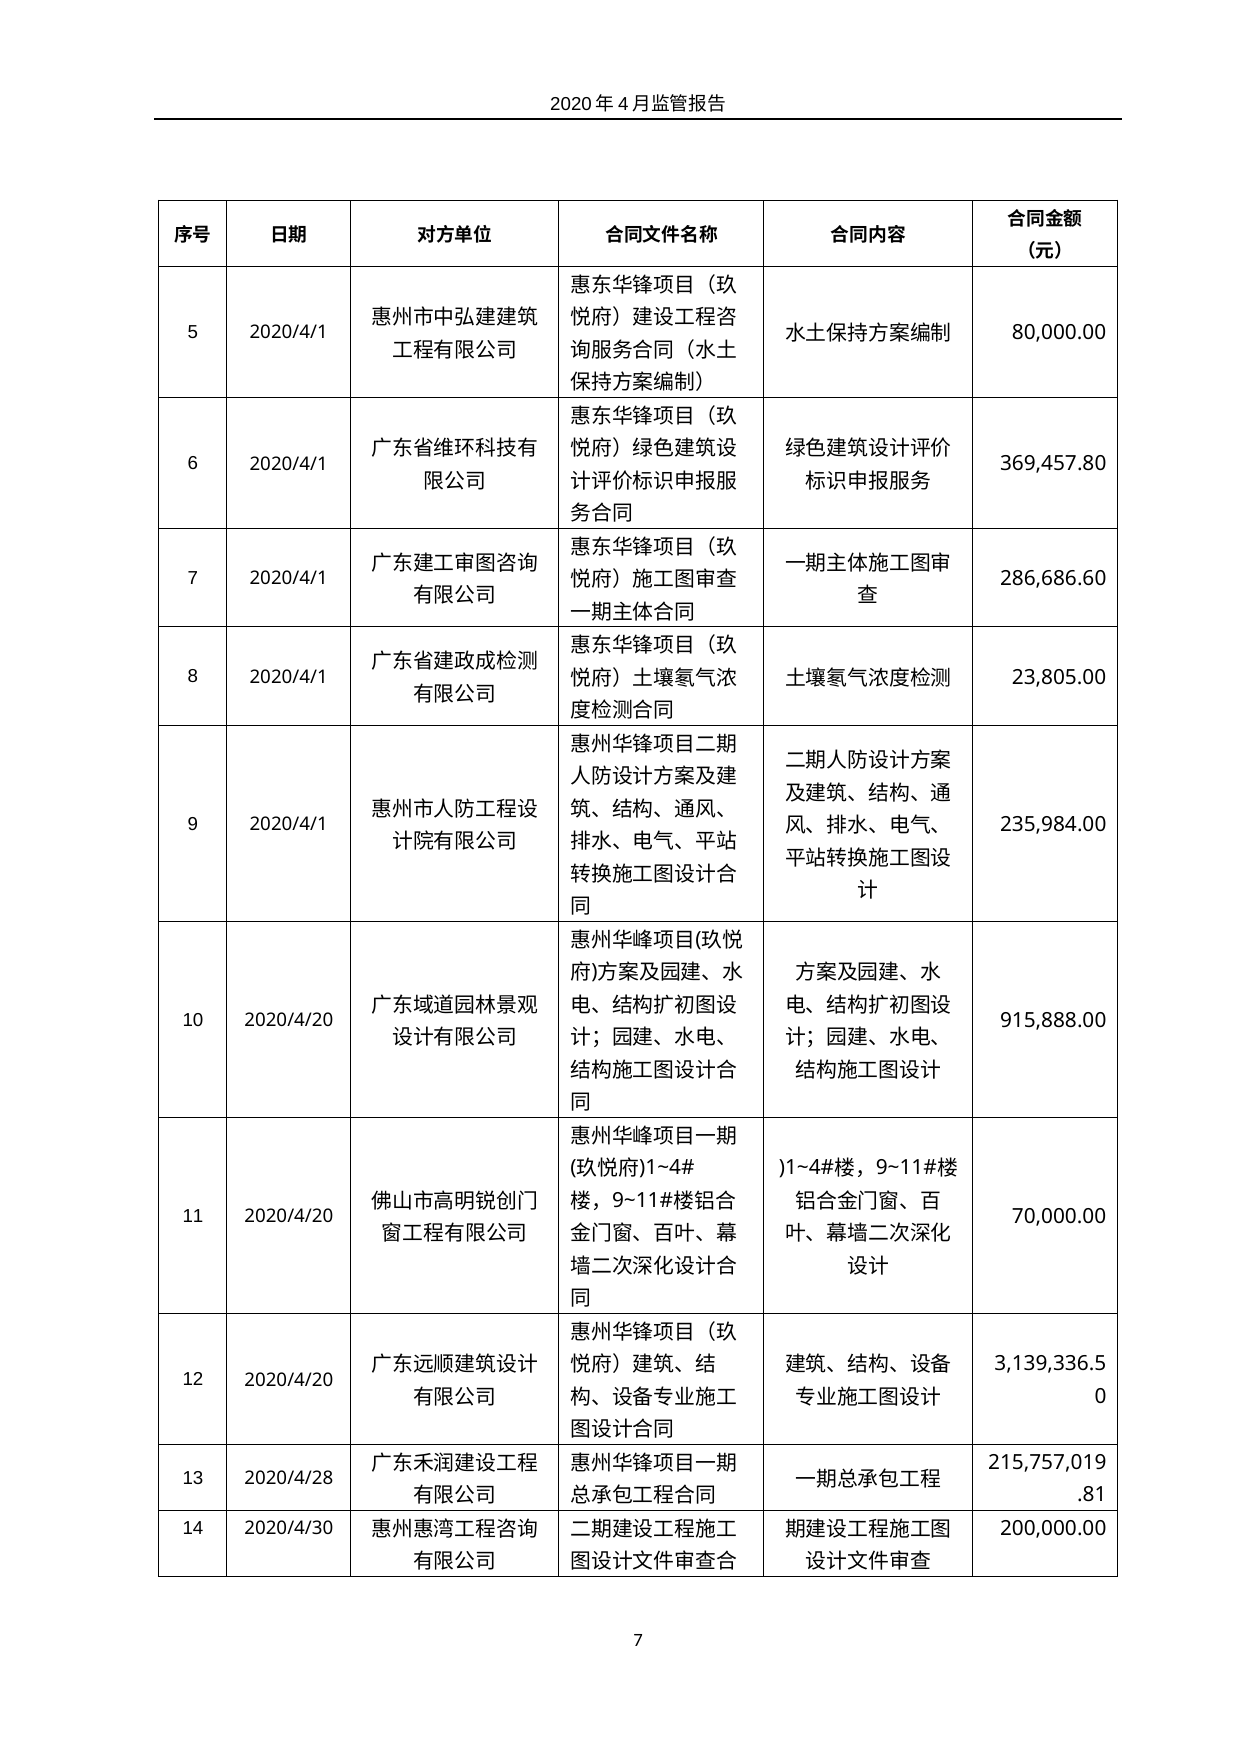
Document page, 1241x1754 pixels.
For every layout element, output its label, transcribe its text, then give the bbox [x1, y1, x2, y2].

table_cell 8 [159, 627, 226, 725]
table_cell 6 [159, 398, 226, 528]
table_cell 2020/4/30 [227, 1511, 350, 1576]
table_cell 2020/4/20 [227, 922, 350, 1117]
table_cell 2020/4/1 [227, 398, 350, 528]
table_cell 广东省建政成检测有限公司 [351, 627, 558, 725]
table_cell 惠州华锋项目（玖悦府）建筑、结构、设备专业施工图设计合同 [559, 1314, 763, 1444]
table_cell 9 [159, 726, 226, 921]
table_cell 11 [159, 1118, 226, 1313]
table_cell 惠州华峰项目(玖悦府)方案及园建、水电、结构扩初图设计；园建、水电、结构施工图设计合同 [559, 922, 763, 1117]
table_cell 215,757,019.81 [973, 1445, 1117, 1510]
table_header 合同文件名称 [559, 201, 763, 266]
table_cell 286,686.60 [973, 529, 1117, 626]
table_cell 广东域道园林景观设计有限公司 [351, 922, 558, 1117]
table_cell 369,457.80 [973, 398, 1117, 528]
table_cell 2020/4/20 [227, 1118, 350, 1313]
table_cell 3,139,336.50 [973, 1314, 1117, 1444]
table_cell 方案及园建、水电、结构扩初图设计；园建、水电、结构施工图设计 [764, 922, 972, 1117]
table_cell 一期总承包工程 [764, 1445, 972, 1510]
table_cell 2020/4/1 [227, 726, 350, 921]
table_cell 915,888.00 [973, 922, 1117, 1117]
table_cell 2020/4/1 [227, 627, 350, 725]
table_cell 2020/4/1 [227, 267, 350, 397]
table_header 合同内容 [764, 201, 972, 266]
table_cell 惠州市中弘建建筑工程有限公司 [351, 267, 558, 397]
table_cell )1~4#楼，9~11#楼铝合金门窗、百叶、幕墙二次深化设计 [764, 1118, 972, 1313]
table_cell 广东建工审图咨询有限公司 [351, 529, 558, 626]
table_cell 期建设工程施工图设计文件审查 [764, 1511, 972, 1576]
table_cell 惠东华锋项目（玖悦府）绿色建筑设计评价标识申报服务合同 [559, 398, 763, 528]
table_cell 惠东华锋项目（玖悦府）建设工程咨询服务合同（水土保持方案编制） [559, 267, 763, 397]
table_cell 200,000.00 [973, 1511, 1117, 1576]
table_cell 80,000.00 [973, 267, 1117, 397]
table_cell 23,805.00 [973, 627, 1117, 725]
table_cell 14 [159, 1511, 226, 1576]
table_cell 惠州市人防工程设计院有限公司 [351, 726, 558, 921]
table_cell 水土保持方案编制 [764, 267, 972, 397]
table_cell 12 [159, 1314, 226, 1444]
table_cell 7 [159, 529, 226, 626]
table_header 日期 [227, 201, 350, 266]
table_cell 绿色建筑设计评价标识申报服务 [764, 398, 972, 528]
table_cell 二期建设工程施工图设计文件审查合同 [559, 1511, 763, 1576]
table_header 序号 [159, 201, 226, 266]
table_cell 2020/4/20 [227, 1314, 350, 1444]
table_cell 10 [159, 922, 226, 1117]
table_cell 235,984.00 [973, 726, 1117, 921]
table_cell 土壤氡气浓度检测 [764, 627, 972, 725]
table_cell 佛山市高明锐创门窗工程有限公司 [351, 1118, 558, 1313]
table_cell 13 [159, 1445, 226, 1510]
table_cell 5 [159, 267, 226, 397]
table_cell 2020/4/1 [227, 529, 350, 626]
table_cell 惠州华锋项目一期总承包工程合同 [559, 1445, 763, 1510]
table_cell 2020/4/28 [227, 1445, 350, 1510]
table_cell 一期主体施工图审查 [764, 529, 972, 626]
table_cell 惠东华锋项目（玖悦府）土壤氡气浓度检测合同 [559, 627, 763, 725]
table_cell 惠州惠湾工程咨询有限公司 [351, 1511, 558, 1576]
table_cell 广东省维环科技有限公司 [351, 398, 558, 528]
table_cell 广东禾润建设工程有限公司 [351, 1445, 558, 1510]
table_cell 惠州华峰项目一期(玖悦府)1~4#楼，9~11#楼铝合金门窗、百叶、幕墙二次深化设计合同 [559, 1118, 763, 1313]
table_cell 惠东华锋项目（玖悦府）施工图审查一期主体合同 [559, 529, 763, 626]
table_header 对方单位 [351, 201, 558, 266]
table_cell 惠州华锋项目二期人防设计方案及建筑、结构、通风、排水、电气、平站转换施工图设计合同 [559, 726, 763, 921]
table_cell 70,000.00 [973, 1118, 1117, 1313]
table_cell 建筑、结构、设备专业施工图设计 [764, 1314, 972, 1444]
table_cell 广东远顺建筑设计有限公司 [351, 1314, 558, 1444]
table_header 合同金额（元） [973, 201, 1117, 266]
table_cell 二期人防设计方案及建筑、结构、通风、排水、电气、平站转换施工图设计 [764, 726, 972, 921]
